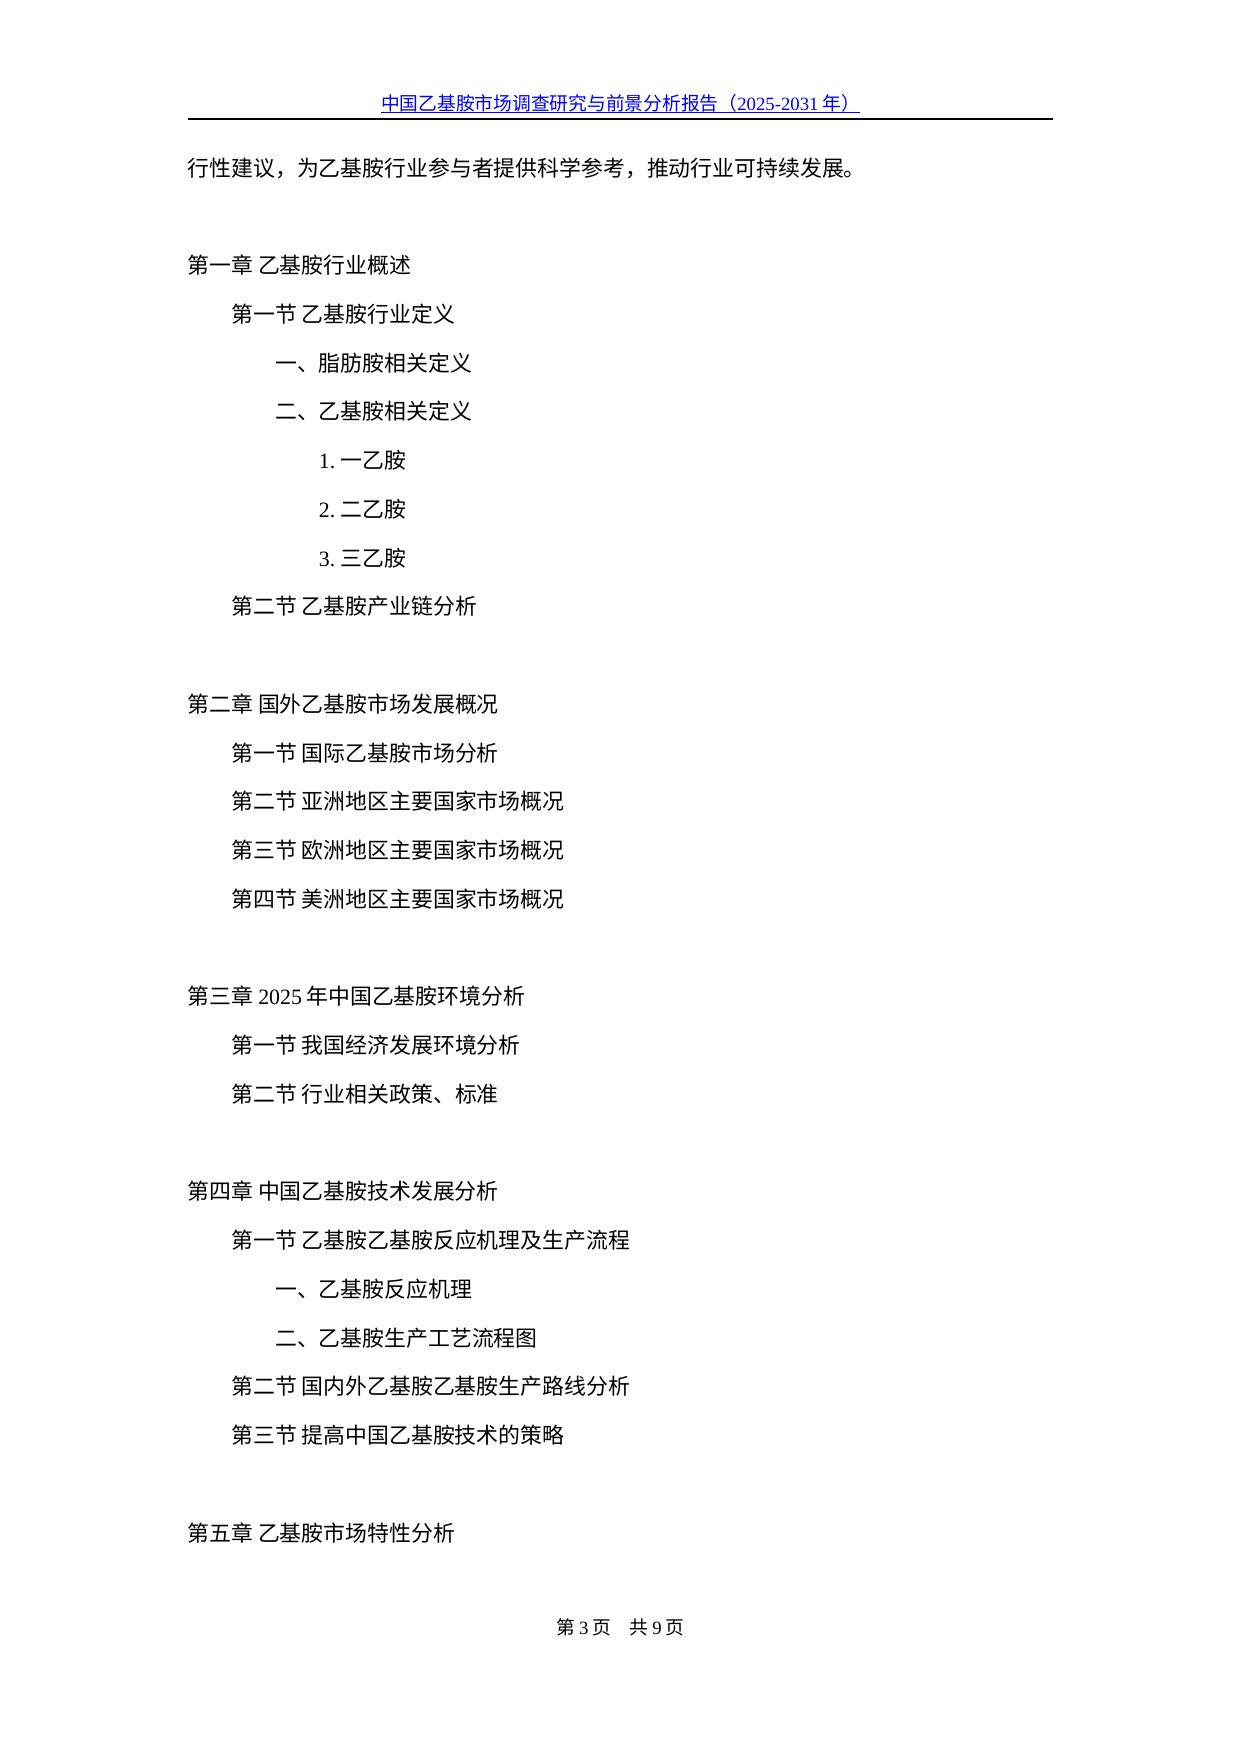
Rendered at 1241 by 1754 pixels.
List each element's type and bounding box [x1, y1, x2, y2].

text [187, 150, 1053, 1548]
